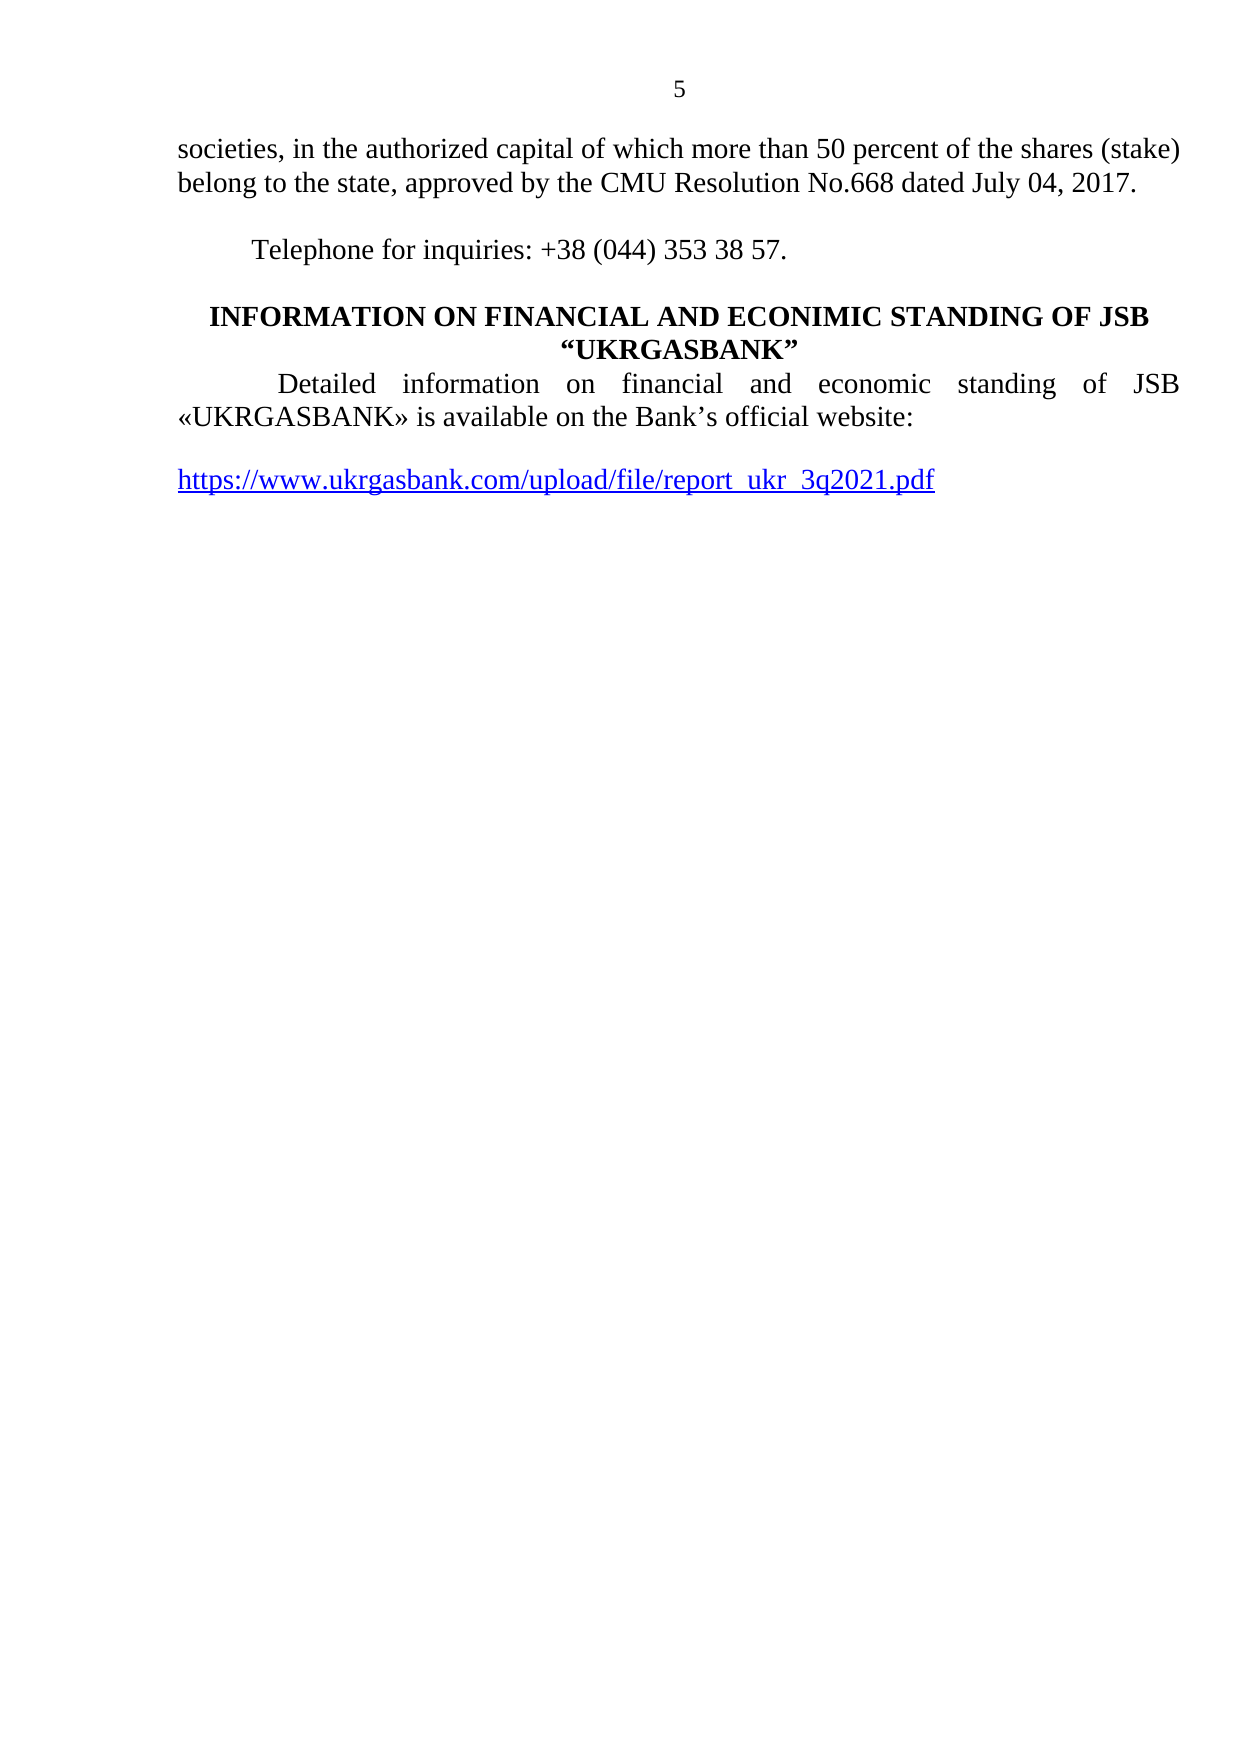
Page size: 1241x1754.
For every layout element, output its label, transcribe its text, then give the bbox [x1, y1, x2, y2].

text https://www.ukrgasbank.com/upload/file/report_ukr_3q2021.pdf [177, 462, 1181, 496]
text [177, 131, 1181, 198]
text Detailed information on financial and economic standing of JSB «UKRGASBANK» is available on the Bank’s official website: [177, 366, 1181, 433]
text INFORMATION ON FINANCIAL AND ECONIMIC STANDING OF JSB “UKRGASBANK” [177, 299, 1181, 366]
text Telephone for inquiries: +38 (044) 353 38 57. [177, 232, 1181, 265]
